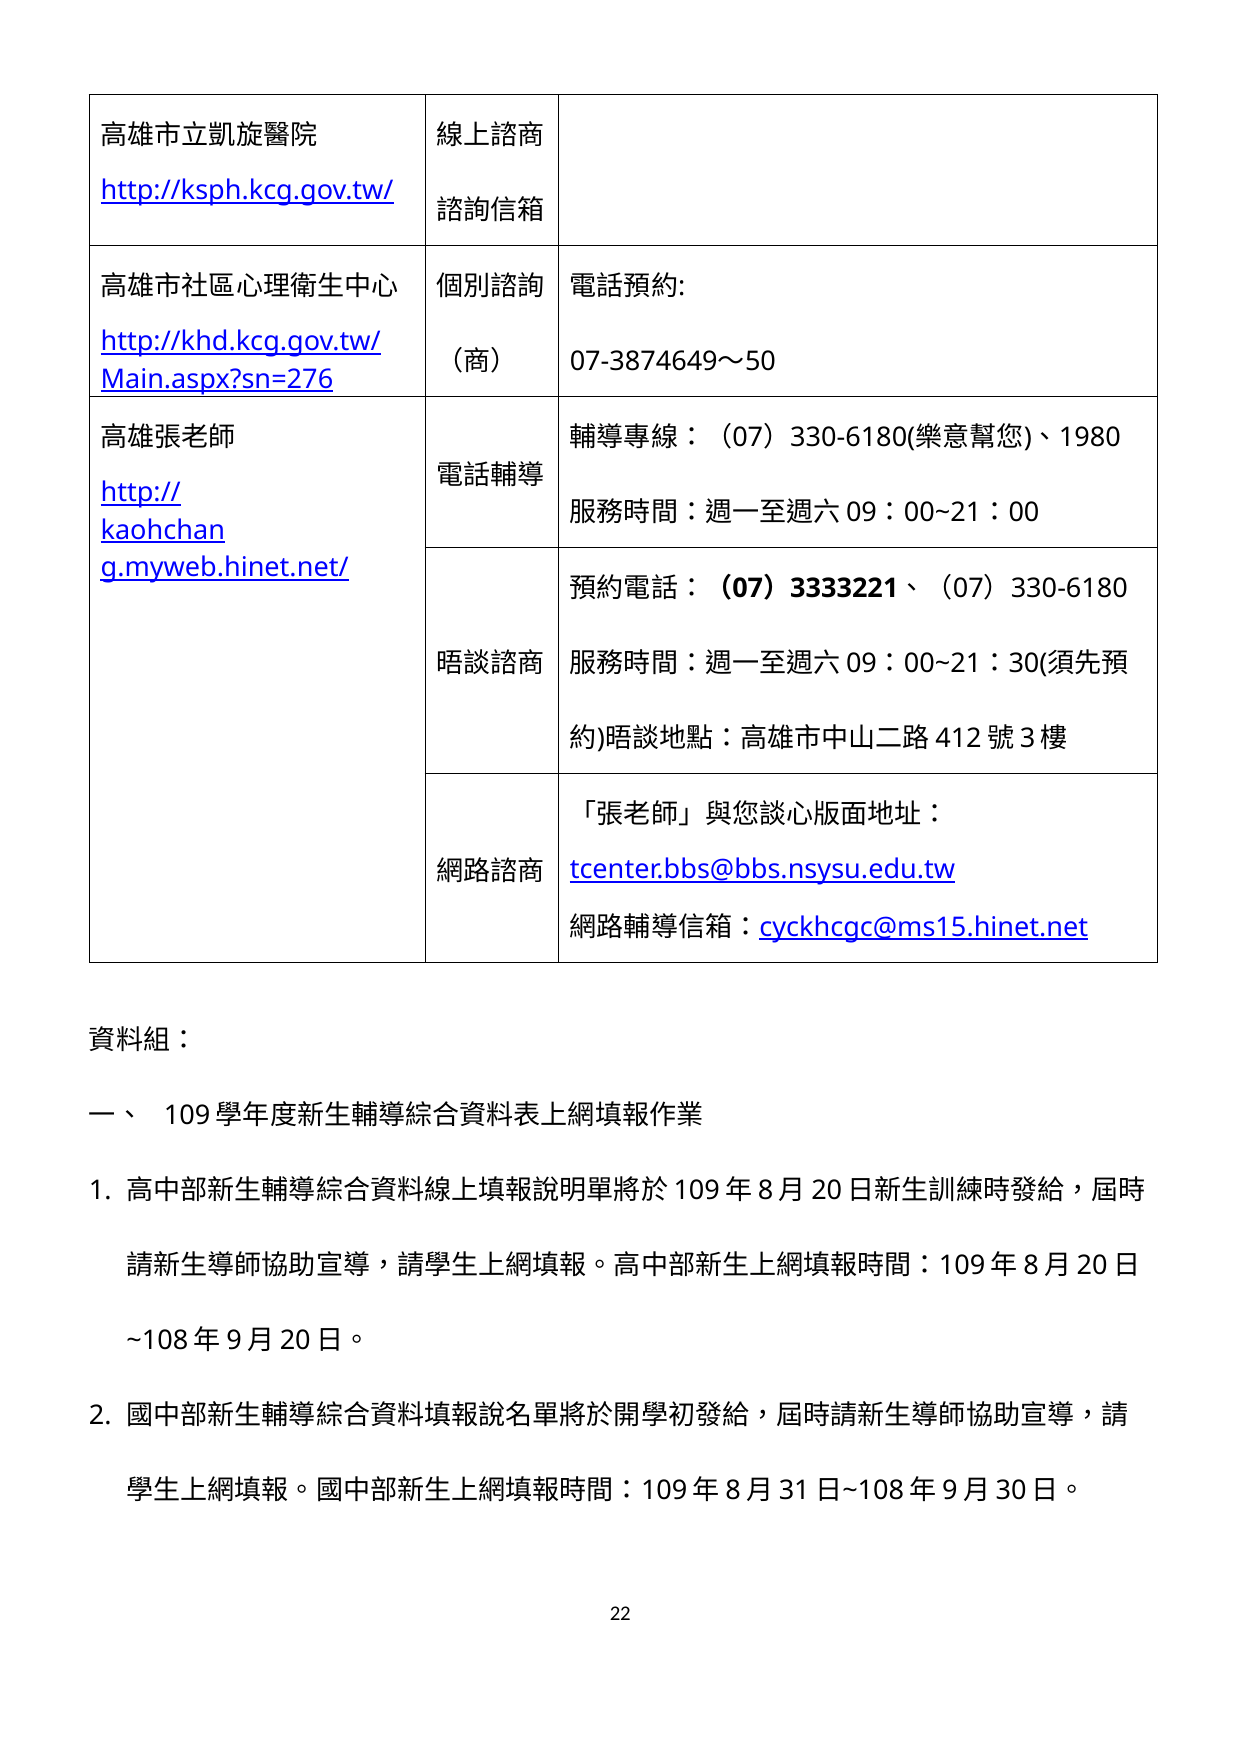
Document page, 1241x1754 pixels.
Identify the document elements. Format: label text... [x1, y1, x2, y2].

table_cell 高雄市社區心理衛生中心 http://khd.kcg.gov.tw/Main.aspx?sn=276 [90, 246, 425, 396]
table_cell 高雄市立凱旋醫院 http://ksph.kcg.gov.tw/ [90, 95, 425, 245]
text 資料組： [89, 1000, 1152, 1075]
list 高中部新生輔導綜合資料線上填報說明單將於109年8月20日新生訓練時發給，屆時請新生導師協助宣導，請學生上網填報。高中部新生上網填報時間：109年8月20日~108年9月20日。 [89, 1150, 1152, 1375]
table_cell 個別諮詢（商） [426, 246, 558, 396]
table_cell 網路諮商 [426, 774, 558, 962]
table_cell 線上諮商 諮詢信箱 [426, 95, 558, 245]
table_cell 晤談諮商 [426, 548, 558, 773]
list 國中部新生輔導綜合資料填報說名單將於開學初發給，屆時請新生導師協助宣導，請學生上網填報。國中部新生上網填報時間：109年8月31日~108年9月30日。 [89, 1375, 1152, 1525]
table_cell 預約電話：（07）3333221、（07）330-6180 服務時間：週一至週六09：00~21：30(須先預約)晤談地點：高雄市中山二路412號3樓 [559, 548, 1157, 773]
table_cell 電話預約: 07-3874649～50 [559, 246, 1157, 396]
table_cell [559, 95, 1157, 245]
table_cell 輔導專線：（07）330-6180(樂意幫您)、1980 服務時間：週一至週六09：00~21：00 [559, 397, 1157, 547]
list 109學年度新生輔導綜合資料表上網填報作業 [89, 1075, 1152, 1150]
table_cell 高雄張老師 http://kaohchang.myweb.hinet.net/ [90, 397, 425, 962]
table_cell 電話輔導 [426, 397, 558, 547]
table_cell 「張老師」與您談心版面地址：tcenter.bbs@bbs.nsysu.edu.tw 網路輔導信箱：cyckhcgc@ms15.hinet.net [559, 774, 1157, 962]
